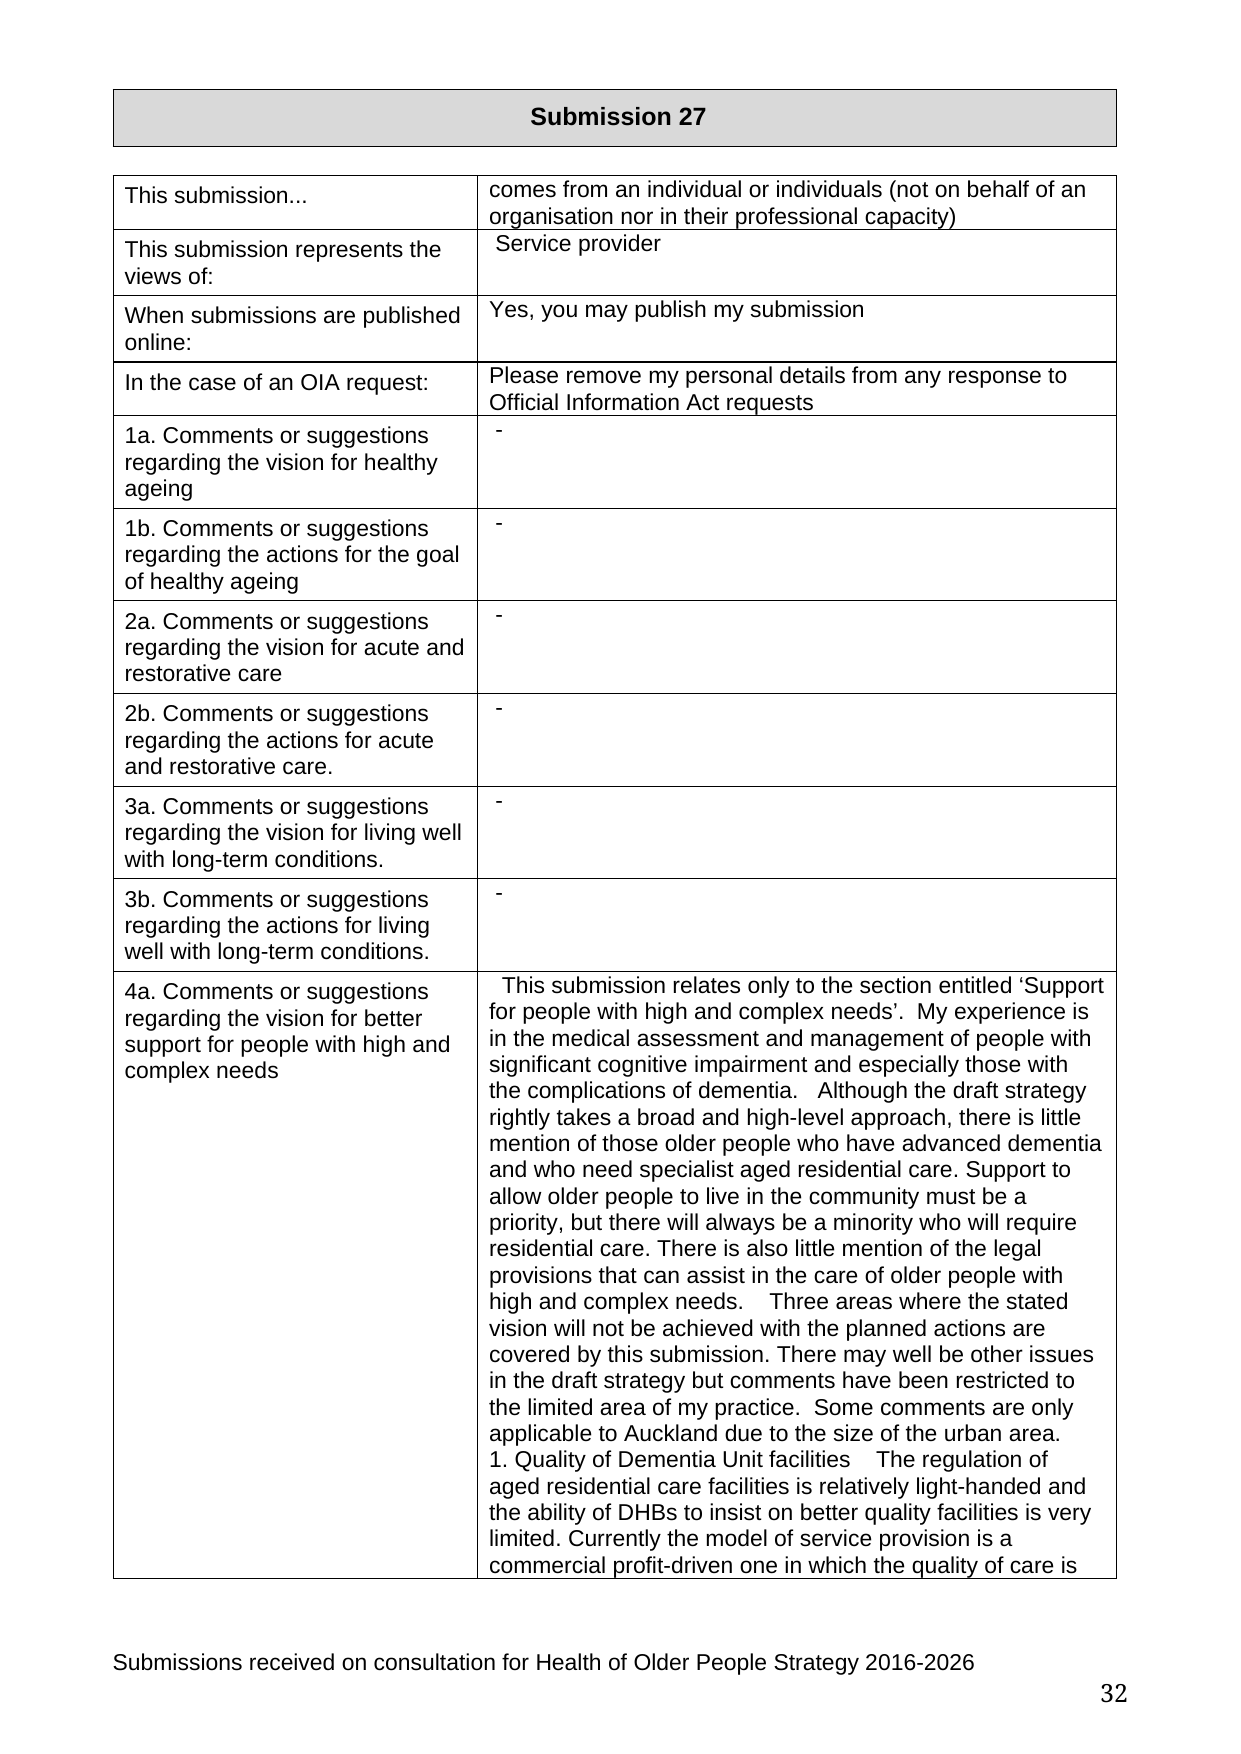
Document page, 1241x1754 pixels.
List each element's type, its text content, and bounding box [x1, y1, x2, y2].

table_cell - [478, 694, 1116, 786]
table_cell In the case of an OIA request: [114, 363, 477, 415]
table_header This submission... [114, 176, 477, 229]
table_cell 2b. Comments or suggestions regarding the actions for acute and restorative care. [114, 694, 477, 786]
table_cell Service provider [478, 230, 1116, 295]
table_cell - [478, 787, 1116, 878]
table_cell - [478, 509, 1116, 600]
table_cell 3b. Comments or suggestions regarding the actions for living well with long-term conditions. [114, 879, 477, 971]
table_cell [478, 972, 1116, 1578]
table_cell - [478, 416, 1116, 508]
table_cell Yes, you may publish my submission [478, 296, 1116, 361]
table_cell 3a. Comments or suggestions regarding the vision for living well with long-term conditions. [114, 787, 477, 878]
table_cell 1a. Comments or suggestions regarding the vision for healthy ageing [114, 416, 477, 508]
table_cell When submissions are published online: [114, 296, 477, 361]
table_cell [114, 972, 477, 1578]
table_cell 2a. Comments or suggestions regarding the vision for acute and restorative care [114, 601, 477, 693]
table_header comes from an individual or individuals (not on behalf of an organisation nor in their professional capacity) [478, 176, 1116, 229]
table_cell This submission represents the views of: [114, 230, 477, 295]
table_cell Please remove my personal details from any response to Official Information Act requests [478, 363, 1116, 415]
table_cell - [478, 601, 1116, 693]
table_cell - [478, 879, 1116, 971]
table_header Submission 27 [114, 90, 1116, 146]
table_cell 1b. Comments or suggestions regarding the actions for the goal of healthy ageing [114, 509, 477, 600]
